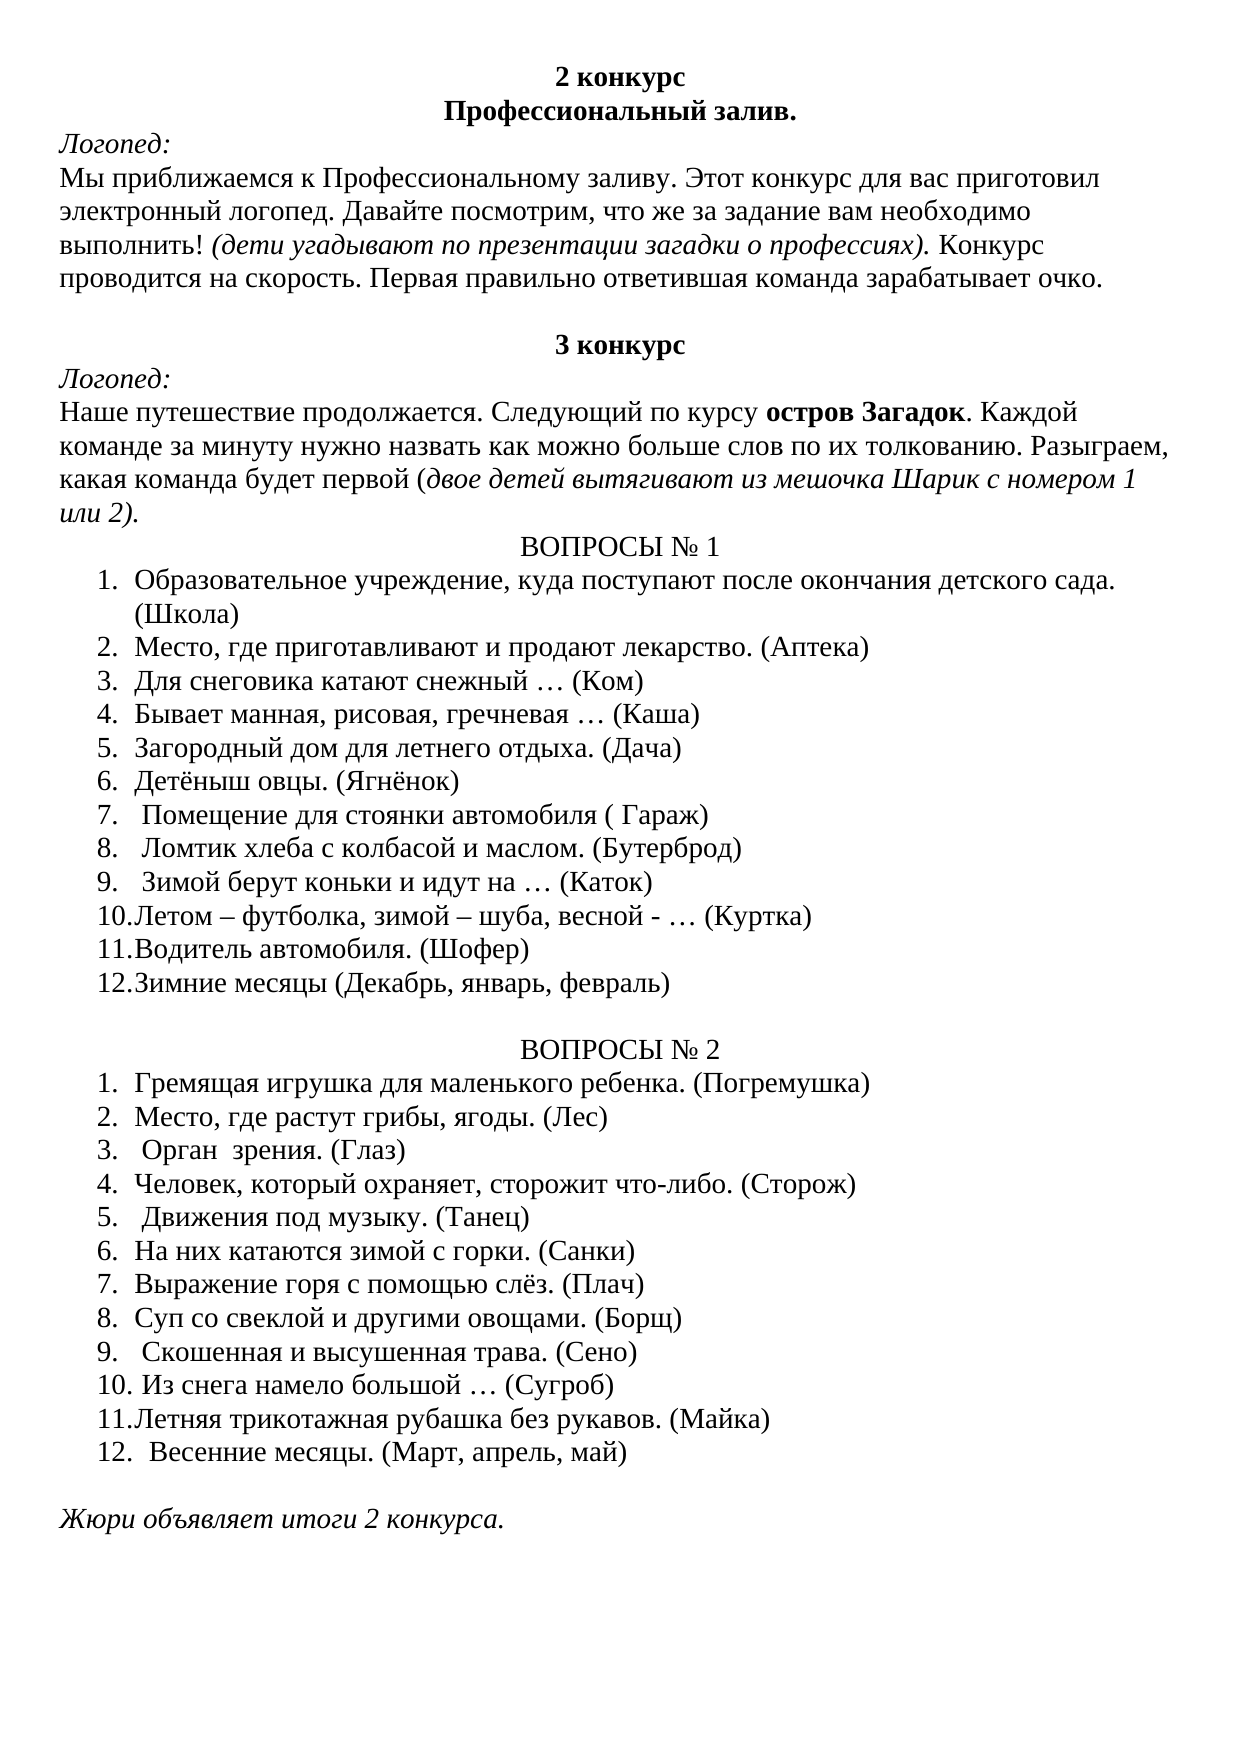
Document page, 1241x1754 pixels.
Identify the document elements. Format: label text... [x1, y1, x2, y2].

list Человек, который охраняет, сторожит что-либо. (Сторож) [97, 1166, 1181, 1199]
text Логопед: [59, 361, 1181, 394]
text 3 конкурс [59, 327, 1181, 361]
text ВОПРОСЫ № 1 [59, 529, 1181, 562]
text 2 конкурс [59, 59, 1181, 93]
list Летом – футболка, зимой – шуба, весной - … (Куртка) [97, 898, 1181, 931]
list Детёныш овцы. (Ягнёнок) [97, 763, 1181, 797]
list Место, где растут грибы, ягоды. (Лес) [97, 1099, 1181, 1132]
text Жюри объявляет итоги 2 конкурса. [59, 1501, 1181, 1535]
text Мы приближаемся к Профессиональному заливу. Этот конкурс для вас приготовил электронный логопед. Давайте посмотрим, что же за задание вам необходимо выполнить! (дети угадывают по презентации загадки о профессиях). Конкурс проводится на скорость. Первая правильно ответившая команда зарабатывает очко. [59, 160, 1181, 294]
list Место, где приготавливают и продают лекарство. (Аптека) [97, 629, 1181, 663]
text Профессиональный залив. [59, 93, 1181, 126]
list Суп со свеклой и другими овощами. (Борщ) [97, 1300, 1181, 1334]
text Логопед: [59, 126, 1181, 160]
list Ломтик хлеба с колбасой и маслом. (Бутерброд) [97, 831, 1181, 864]
list Для снеговика катают снежный … (Ком) [97, 663, 1181, 696]
text Наше путешествие продолжается. Следующий по курсу остров Загадок. Каждой команде за минуту нужно назвать как можно больше слов по их толкованию. Разыграем, какая команда будет первой (двое детей вытягивают из мешочка Шарик с номером 1 или 2). [59, 394, 1181, 529]
list Зимние месяцы (Декабрь, январь, февраль) [97, 965, 1181, 998]
list Летняя трикотажная рубашка без рукавов. (Майка) [97, 1401, 1181, 1434]
list Помещение для стоянки автомобиля ( Гараж) [97, 797, 1181, 831]
list Весенние месяцы. (Март, апрель, май) [97, 1434, 1181, 1468]
list Выражение горя с помощью слёз. (Плач) [97, 1267, 1181, 1300]
list Гремящая игрушка для маленького ребенка. (Погремушка) [97, 1065, 1181, 1099]
list Орган зрения. (Глаз) [97, 1132, 1181, 1166]
list Из снега намело большой … (Сугроб) [97, 1367, 1181, 1401]
list Скошенная и высушенная трава. (Сено) [97, 1334, 1181, 1367]
text ВОПРОСЫ № 2 [59, 1032, 1181, 1065]
list Бывает манная, рисовая, гречневая … (Каша) [97, 696, 1181, 730]
list Загородный дом для летнего отдыха. (Дача) [97, 730, 1181, 763]
list На них катаются зимой с горки. (Санки) [97, 1233, 1181, 1267]
list Зимой берут коньки и идут на … (Каток) [97, 864, 1181, 898]
list Образовательное учреждение, куда поступают после окончания детского сада. (Школа) [97, 562, 1181, 629]
list Водитель автомобиля. (Шофер) [97, 931, 1181, 965]
list Движения под музыку. (Танец) [97, 1199, 1181, 1233]
